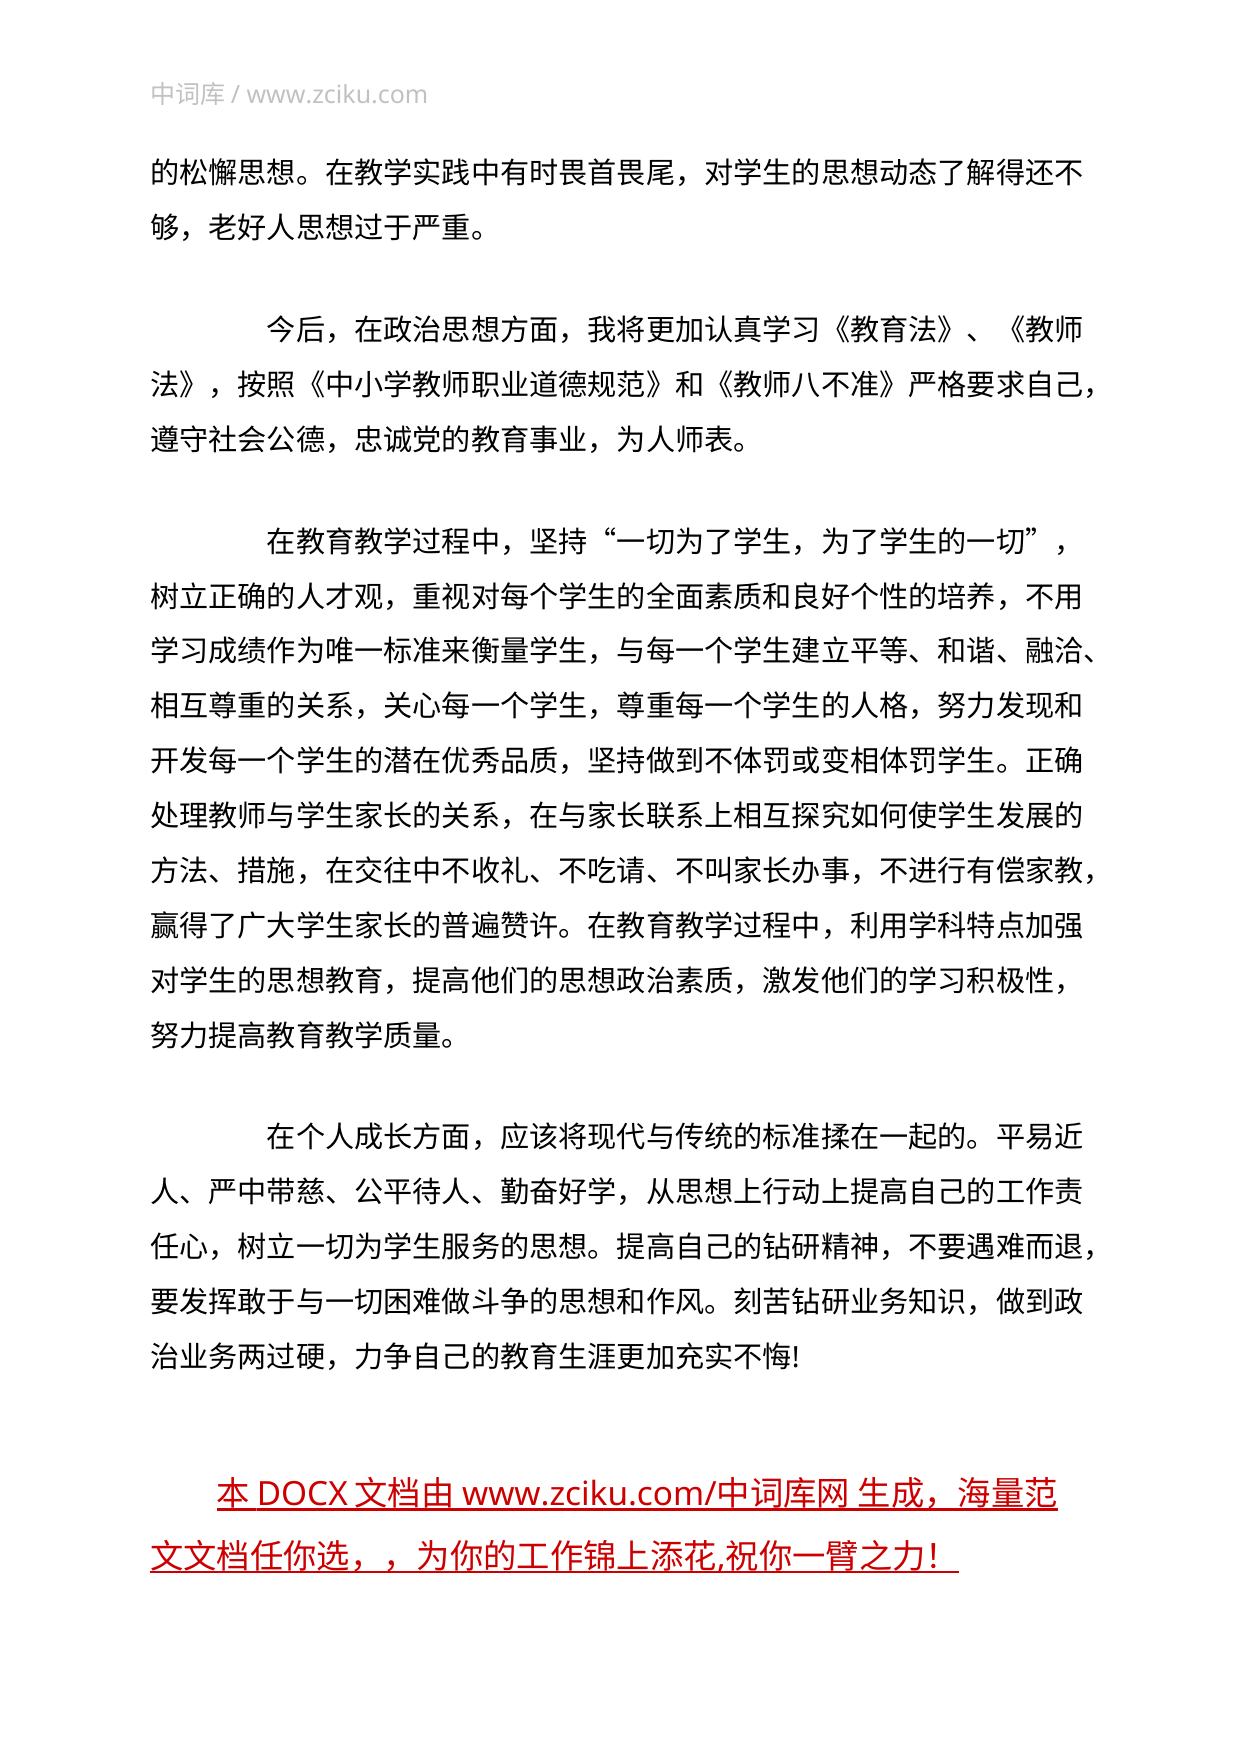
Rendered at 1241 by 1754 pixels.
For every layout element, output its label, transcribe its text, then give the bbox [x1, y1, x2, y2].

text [150, 150, 1090, 247]
text 在个人成长方面，应该将现代与传统的标准揉在一起的。平易近人、严中带慈、公平待人、勤奋好学，从思想上行动上提高自己的工作责任心，树立一切为学生服务的思想。提高自己的钻研精神，不要遇难而退，要发挥敢于与一切困难做斗争的思想和作风。刻苦钻研业务知识，做到政治业务两过硬，力争自己的教育生涯更加充实不悔! [150, 1114, 1090, 1376]
text 今后，在政治思想方面，我将更加认真学习《教育法》、《教师法》，按照《中小学教师职业道德规范》和《教师八不准》严格要求自己，遵守社会公德，忠诚党的教育事业，为人师表。 [150, 307, 1090, 459]
text 在教育教学过程中，坚持“一切为了学生，为了学生的一切”，树立正确的人才观，重视对每个学生的全面素质和良好个性的培养，不用学习成绩作为唯一标准来衡量学生，与每一个学生建立平等、和谐、融洽、相互尊重的关系，关心每一个学生，尊重每一个学生的人格，努力发现和开发每一个学生的潜在优秀品质，坚持做到不体罚或变相体罚学生。正确处理教师与学生家长的关系，在与家长联系上相互探究如何使学生发展的方法、措施，在交往中不收礼、不吃请、不叫家长办事，不进行有偿家教，赢得了广大学生家长的普遍赞许。在教育教学过程中，利用学科特点加强对学生的思想教育，提高他们的思想政治素质，激发他们的学习积极性，努力提高教育教学质量。 [150, 518, 1090, 1054]
text 本DOCX文档由 www.zciku.com/中词库网 生成，海量范文文档任你选，，为你的工作锦上添花,祝你一臂之力！ [150, 1467, 1090, 1578]
